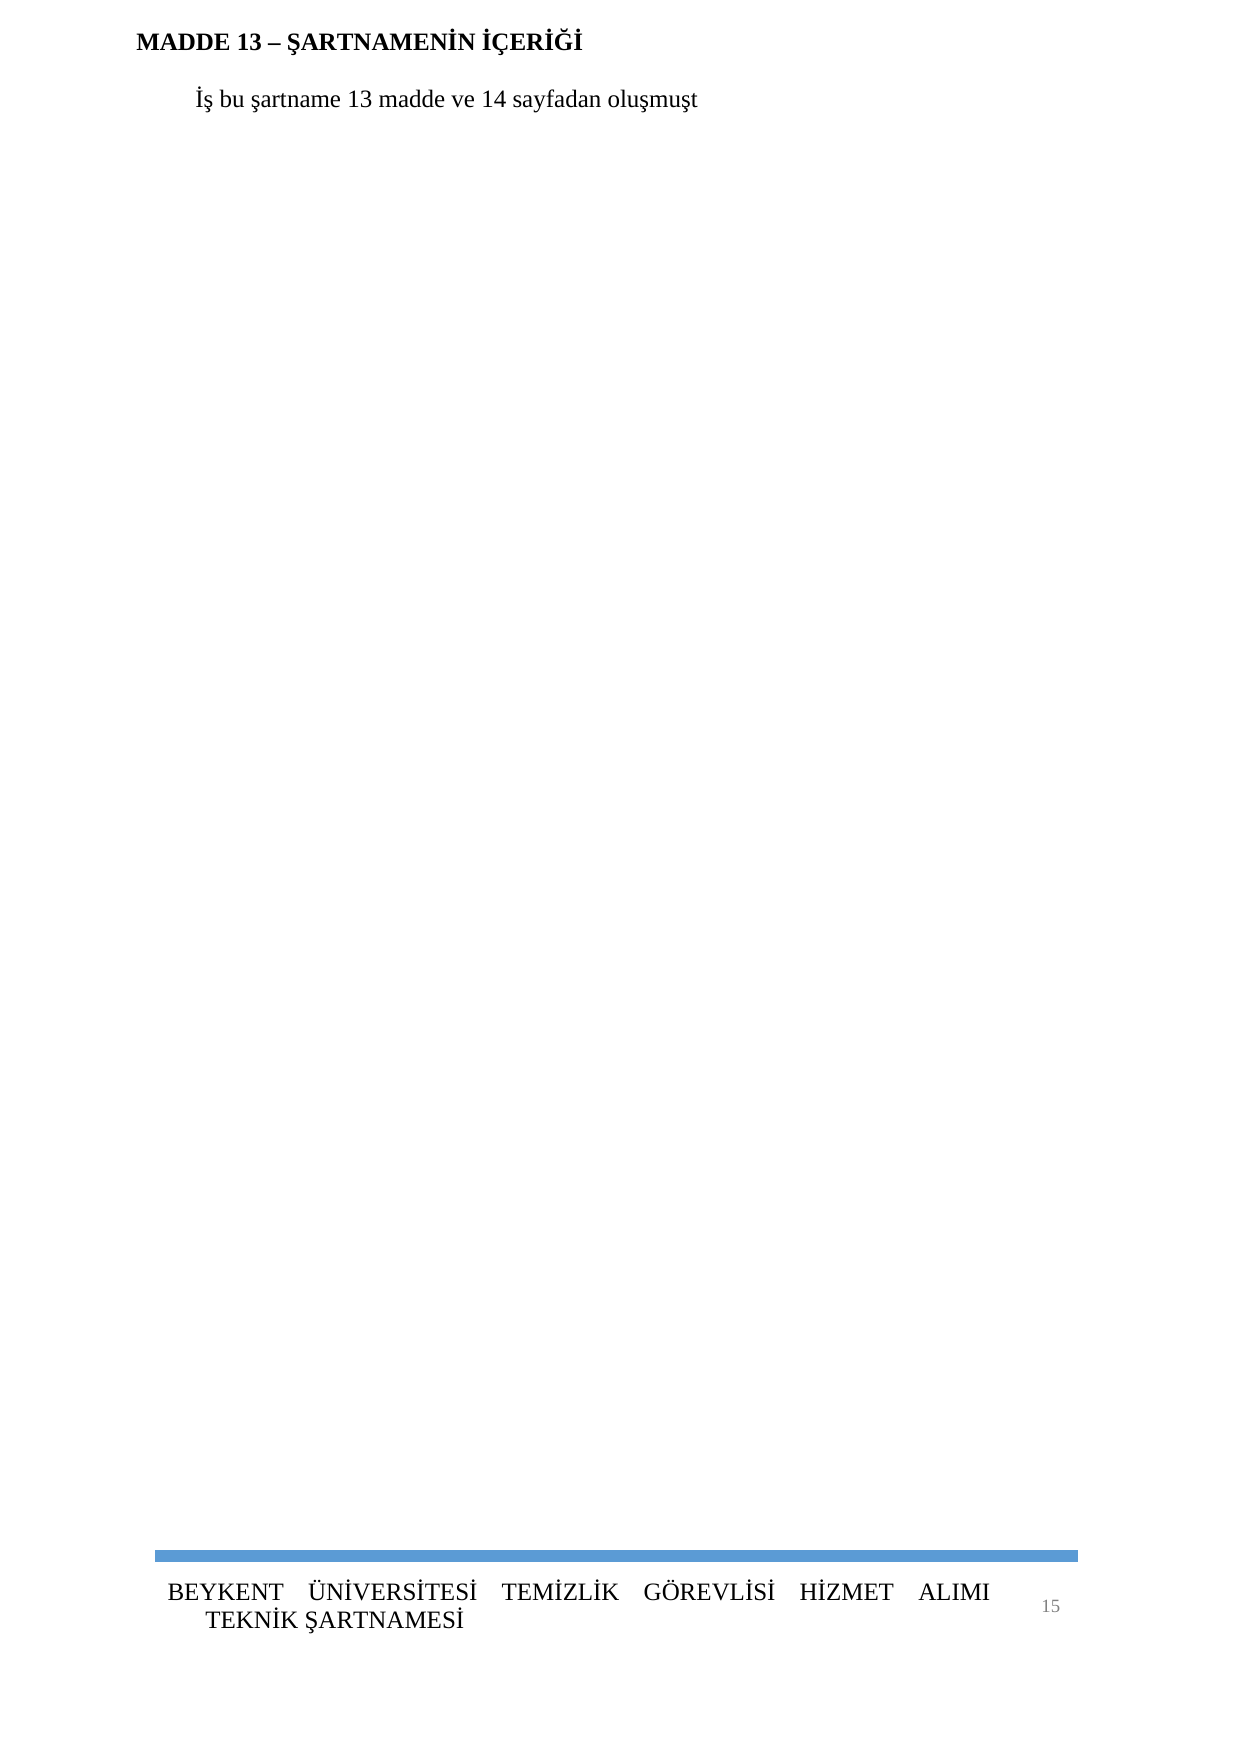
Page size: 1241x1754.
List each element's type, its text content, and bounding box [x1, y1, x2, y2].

text İş bu şartname 13 madde ve 14 sayfadan oluşmuşt [151, 87, 1097, 113]
text MADDE 13 – ŞARTNAMENİN İÇERİĞİ [136, 29, 1097, 55]
